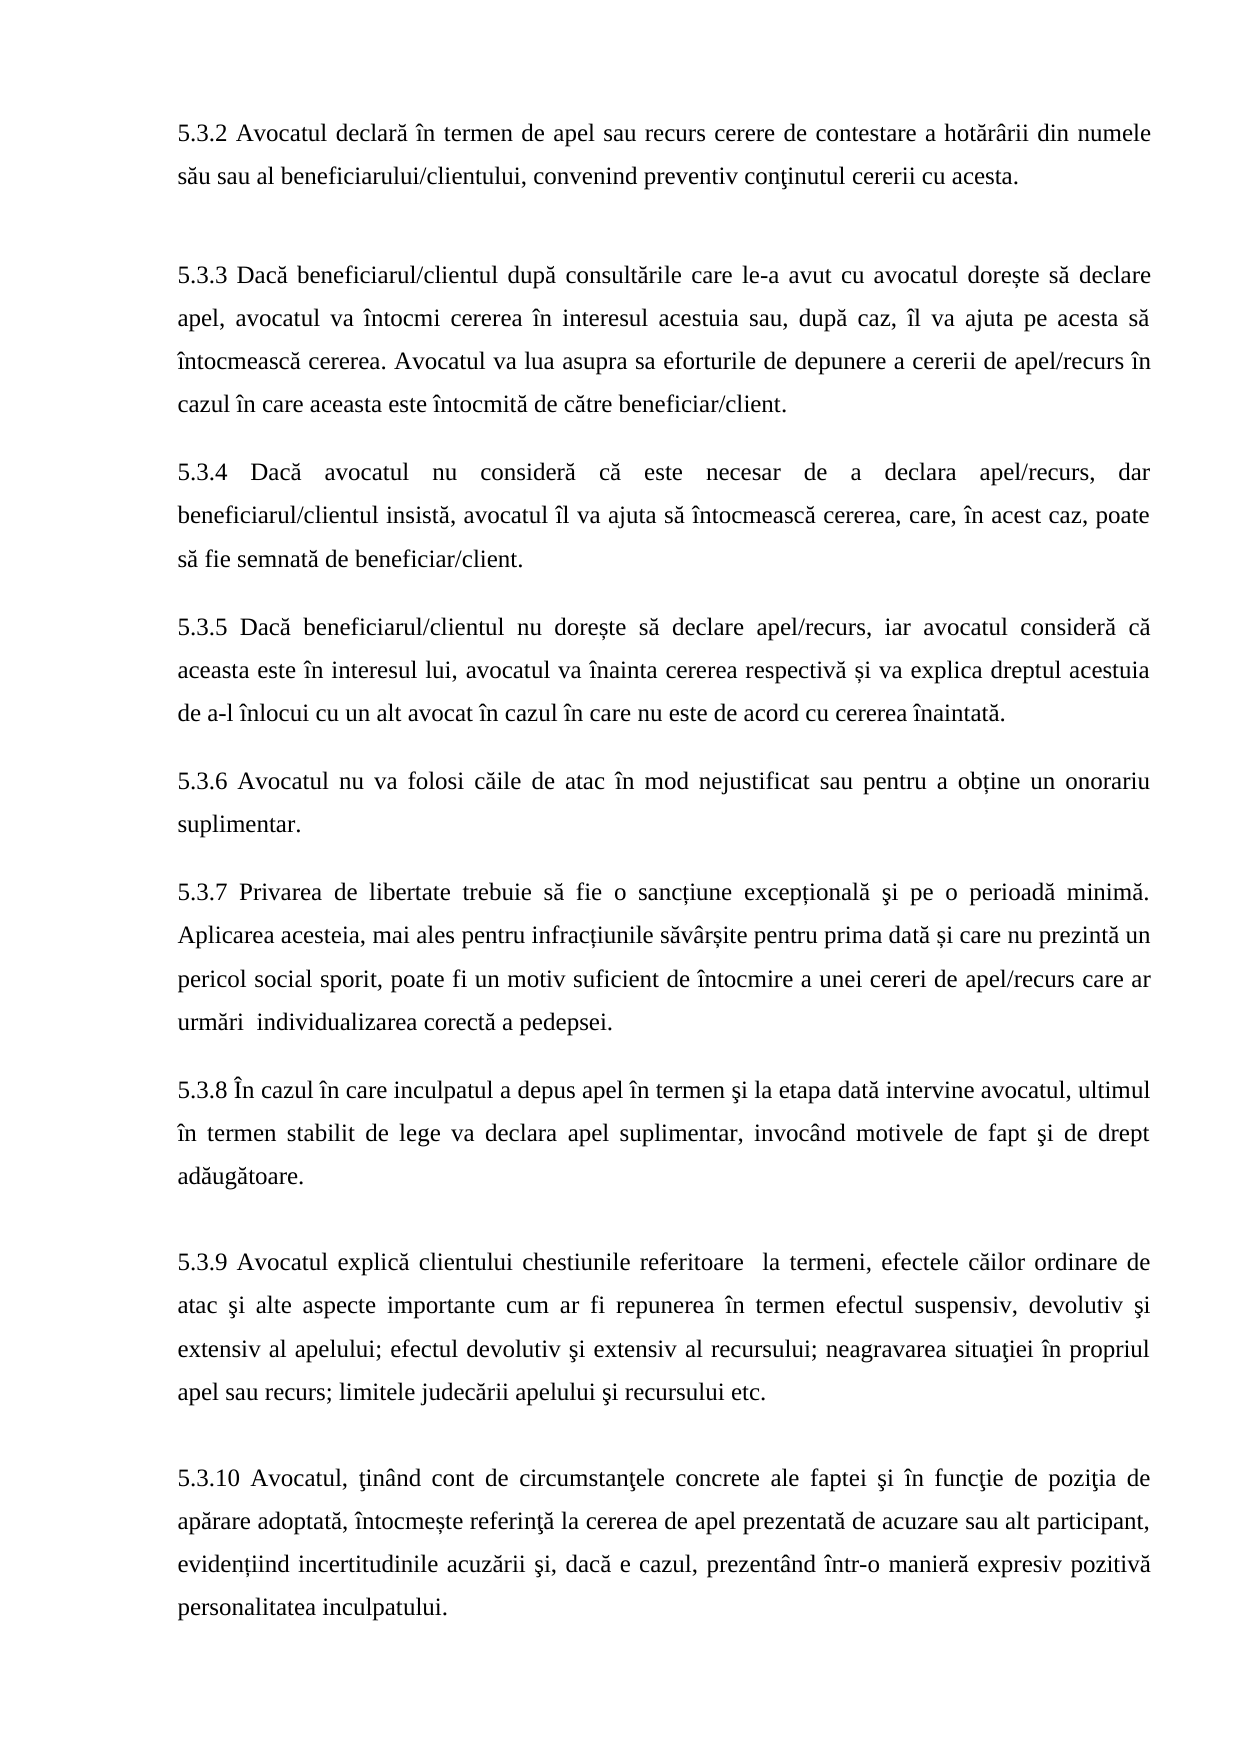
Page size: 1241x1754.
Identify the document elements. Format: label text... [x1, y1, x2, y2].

text 5.3.4 Dacă avocatul nu consideră că este necesar de a declara apel/recurs, dar beneficiarul/clientul insistă, avocatul îl va ajuta să întocmească cererea, care, în acest caz, poate să fie semnată de beneficiar/client. [177, 457, 1152, 572]
text 5.3.5 Dacă beneficiarul/clientul nu dorește să declare apel/recurs, iar avocatul consideră că aceasta este în interesul lui, avocatul va înainta cererea respectivă și va explica dreptul acestuia de a-l înlocui cu un alt avocat în cazul în care nu este de acord cu cererea înaintată. [177, 612, 1152, 727]
text 5.3.8 În cazul în care inculpatul a depus apel în termen şi la etapa dată intervine avocatul, ultimul în termen stabilit de lege va declara apel suplimentar, invocând motivele de fapt şi de drept adăugătoare. [177, 1075, 1152, 1190]
text 5.3.3 Dacă beneficiarul/clientul după consultările care le-a avut cu avocatul dorește să declare apel, avocatul va întocmi cererea în interesul acestuia sau, după caz, îl va ajuta pe acesta să întocmească cererea. Avocatul va lua asupra sa eforturile de depunere a cererii de apel/recurs în cazul în care aceasta este întocmită de către beneficiar/client. [177, 260, 1152, 418]
text 5.3.7 Privarea de libertate trebuie să fie o sancțiune excepțională şi pe o perioadă minimă. Aplicarea acesteia, mai ales pentru infracțiunile săvârșite pentru prima dată și care nu prezintă un pericol social sporit, poate fi un motiv suficient de întocmire a unei cereri de apel/recurs care ar urmări individualizarea corectă a pedepsei. [177, 877, 1152, 1036]
text 5.3.9 Avocatul explică clientului chestiunile referitoare la termeni, efectele căilor ordinare de atac şi alte aspecte importante cum ar fi repunerea în termen efectul suspensiv, devolutiv şi extensiv al apelului; efectul devolutiv şi extensiv al recursului; neagravarea situaţiei în propriul apel sau recurs; limitele judecării apelului şi recursului etc. [177, 1247, 1152, 1406]
text 5.3.10 Avocatul, ţinând cont de circumstanţele concrete ale faptei şi în funcţie de poziţia de apărare adoptată, întocmește referinţă la cererea de apel prezentată de acuzare sau alt participant, evidențiind incertitudinile acuzării şi, dacă e cazul, prezentând într-o manieră expresiv pozitivă personalitatea inculpatului. [177, 1463, 1152, 1621]
text 5.3.6 Avocatul nu va folosi căile de atac în mod nejustificat sau pentru a obține un onorariu suplimentar. [177, 766, 1152, 838]
text 5.3.2 Avocatul declară în termen de apel sau recurs cerere de contestare a hotărârii din numele său sau al beneficiarului/clientului, convenind preventiv conţinutul cererii cu acesta. [177, 118, 1152, 190]
